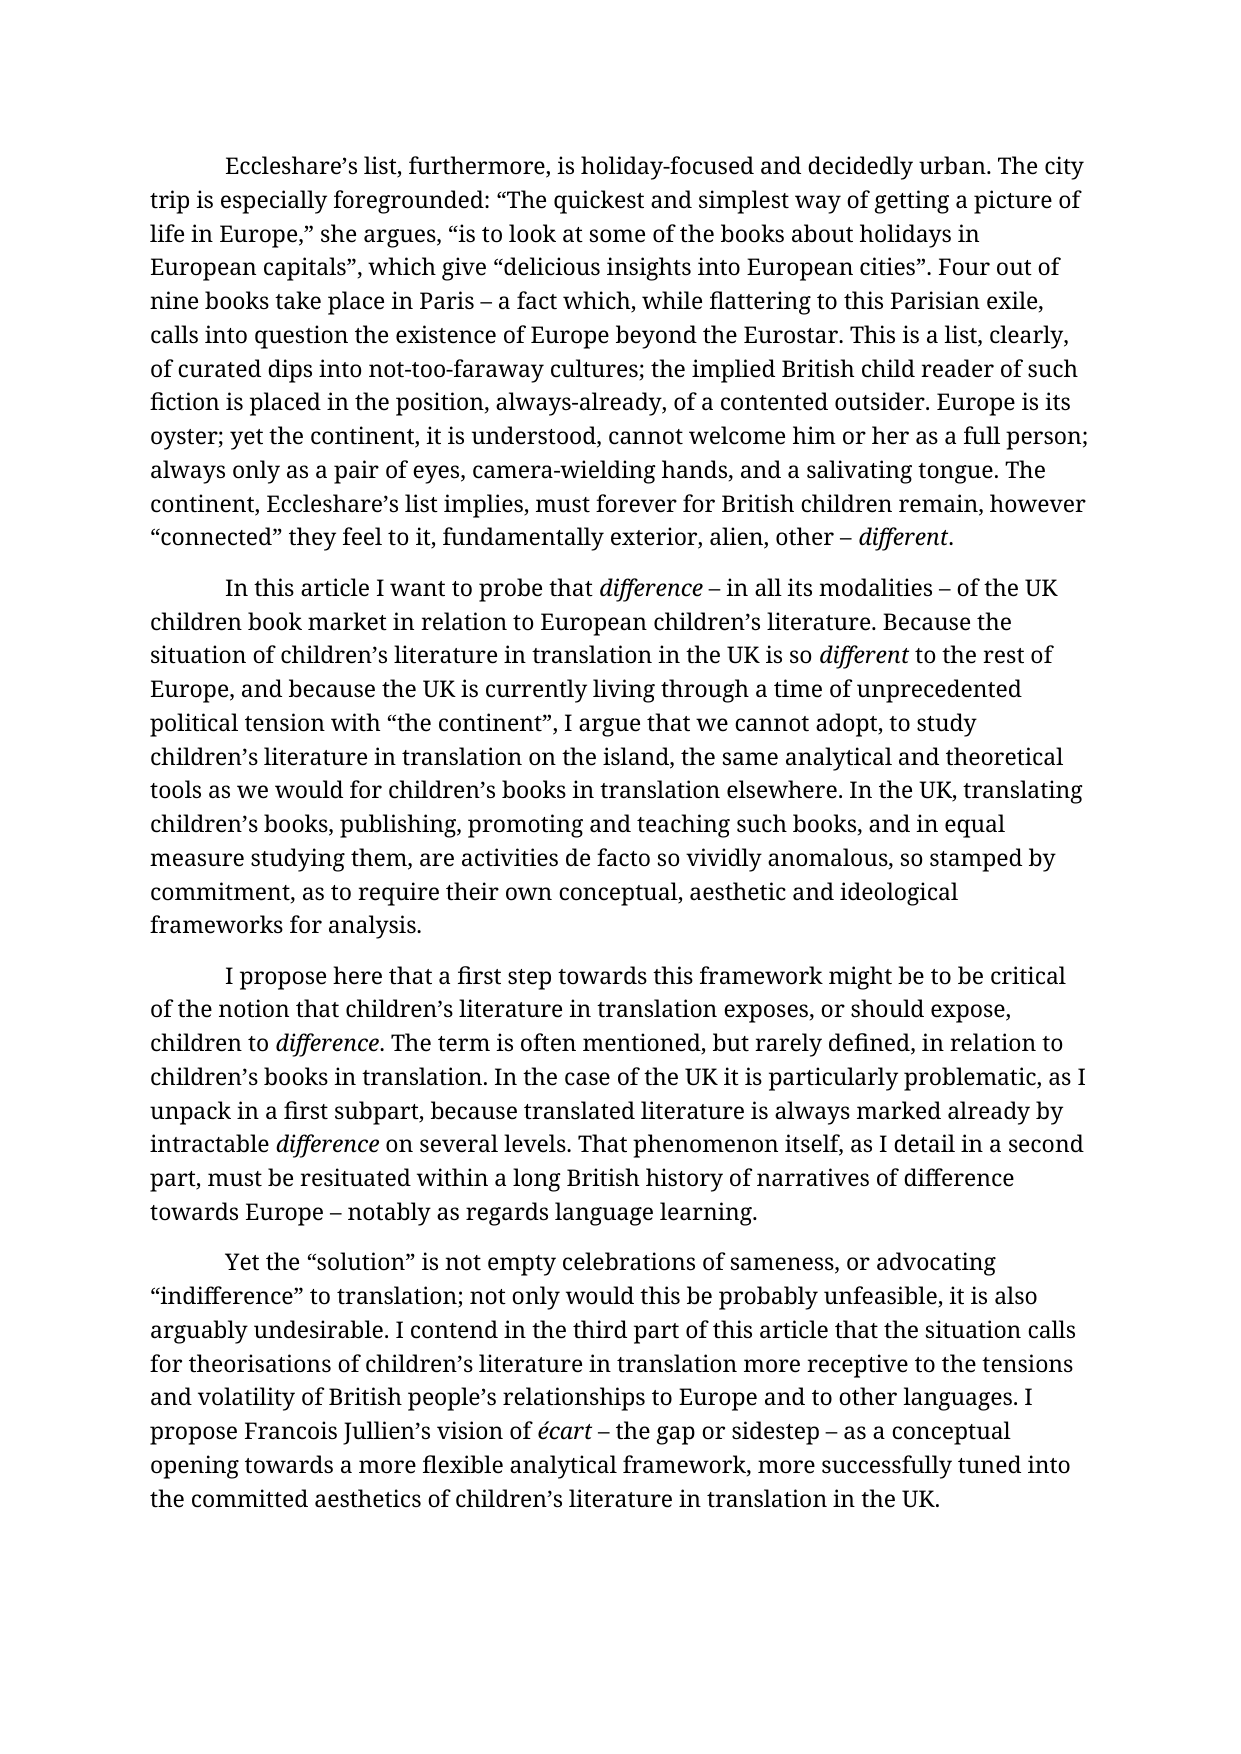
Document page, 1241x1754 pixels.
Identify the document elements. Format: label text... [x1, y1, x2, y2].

text Eccleshare’s list, furthermore, is holiday-focused and decidedly urban. The city trip is especially foregrounded: “The quickest and simplest way of getting a picture of life in Europe,” she argues, “is to look at some of the books about holidays in European capitals”, which give “delicious insights into European cities”. Four out of nine books take place in Paris – a fact which, while flattering to this Parisian exile, calls into question the existence of Europe beyond the Eurostar. This is a list, clearly, of curated dips into not-too-faraway cultures; the implied British child reader of such fiction is placed in the position, always-already, of a contented outsider. Europe is its oyster; yet the continent, it is understood, cannot welcome him or her as a full person; always only as a pair of eyes, camera-wielding hands, and a salivating tongue. The continent, Eccleshare’s list implies, must forever for British children remain, however “connected” they feel to it, fundamentally exterior, alien, other – different. [150, 150, 1090, 552]
text I propose here that a first step towards this framework might be to be critical of the notion that children’s literature in translation exposes, or should expose, children to difference. The term is often mentioned, but rarely defined, in relation to children’s books in translation. In the case of the UK it is particularly problematic, as I unpack in a first subpart, because translated literature is always marked already by intractable difference on several levels. That phenomenon itself, as I detail in a second part, must be resituated within a long British history of narratives of difference towards Europe – notably as regards language learning. [150, 959, 1090, 1227]
text Yet the “solution” is not empty celebrations of sameness, or advocating “indifference” to translation; not only would this be probably unfeasible, it is also arguably undesirable. I contend in the third part of this article that the situation calls for theorisations of children’s literature in translation more receptive to the tensions and volatility of British people’s relationships to Europe and to other languages. I propose Francois Jullien’s vision of écart – the gap or sidestep – as a conceptual opening towards a more flexible analytical framework, more successfully tuned into the committed aesthetics of children’s literature in translation in the UK. [150, 1246, 1090, 1514]
text In this article I want to probe that difference – in all its modalities – of the UK children book market in relation to European children’s literature. Because the situation of children’s literature in translation in the UK is so different to the rest of Europe, and because the UK is currently living through a time of unprecedented political tension with “the continent”, I argue that we cannot adopt, to study children’s literature in translation on the island, the same analytical and theoretical tools as we would for children’s books in translation elsewhere. In the UK, translating children’s books, publishing, promoting and teaching such books, and in equal measure studying them, are activities de facto so vividly anomalous, so stamped by commitment, as to require their own conceptual, aesthetic and ideological frameworks for analysis. [150, 572, 1090, 940]
